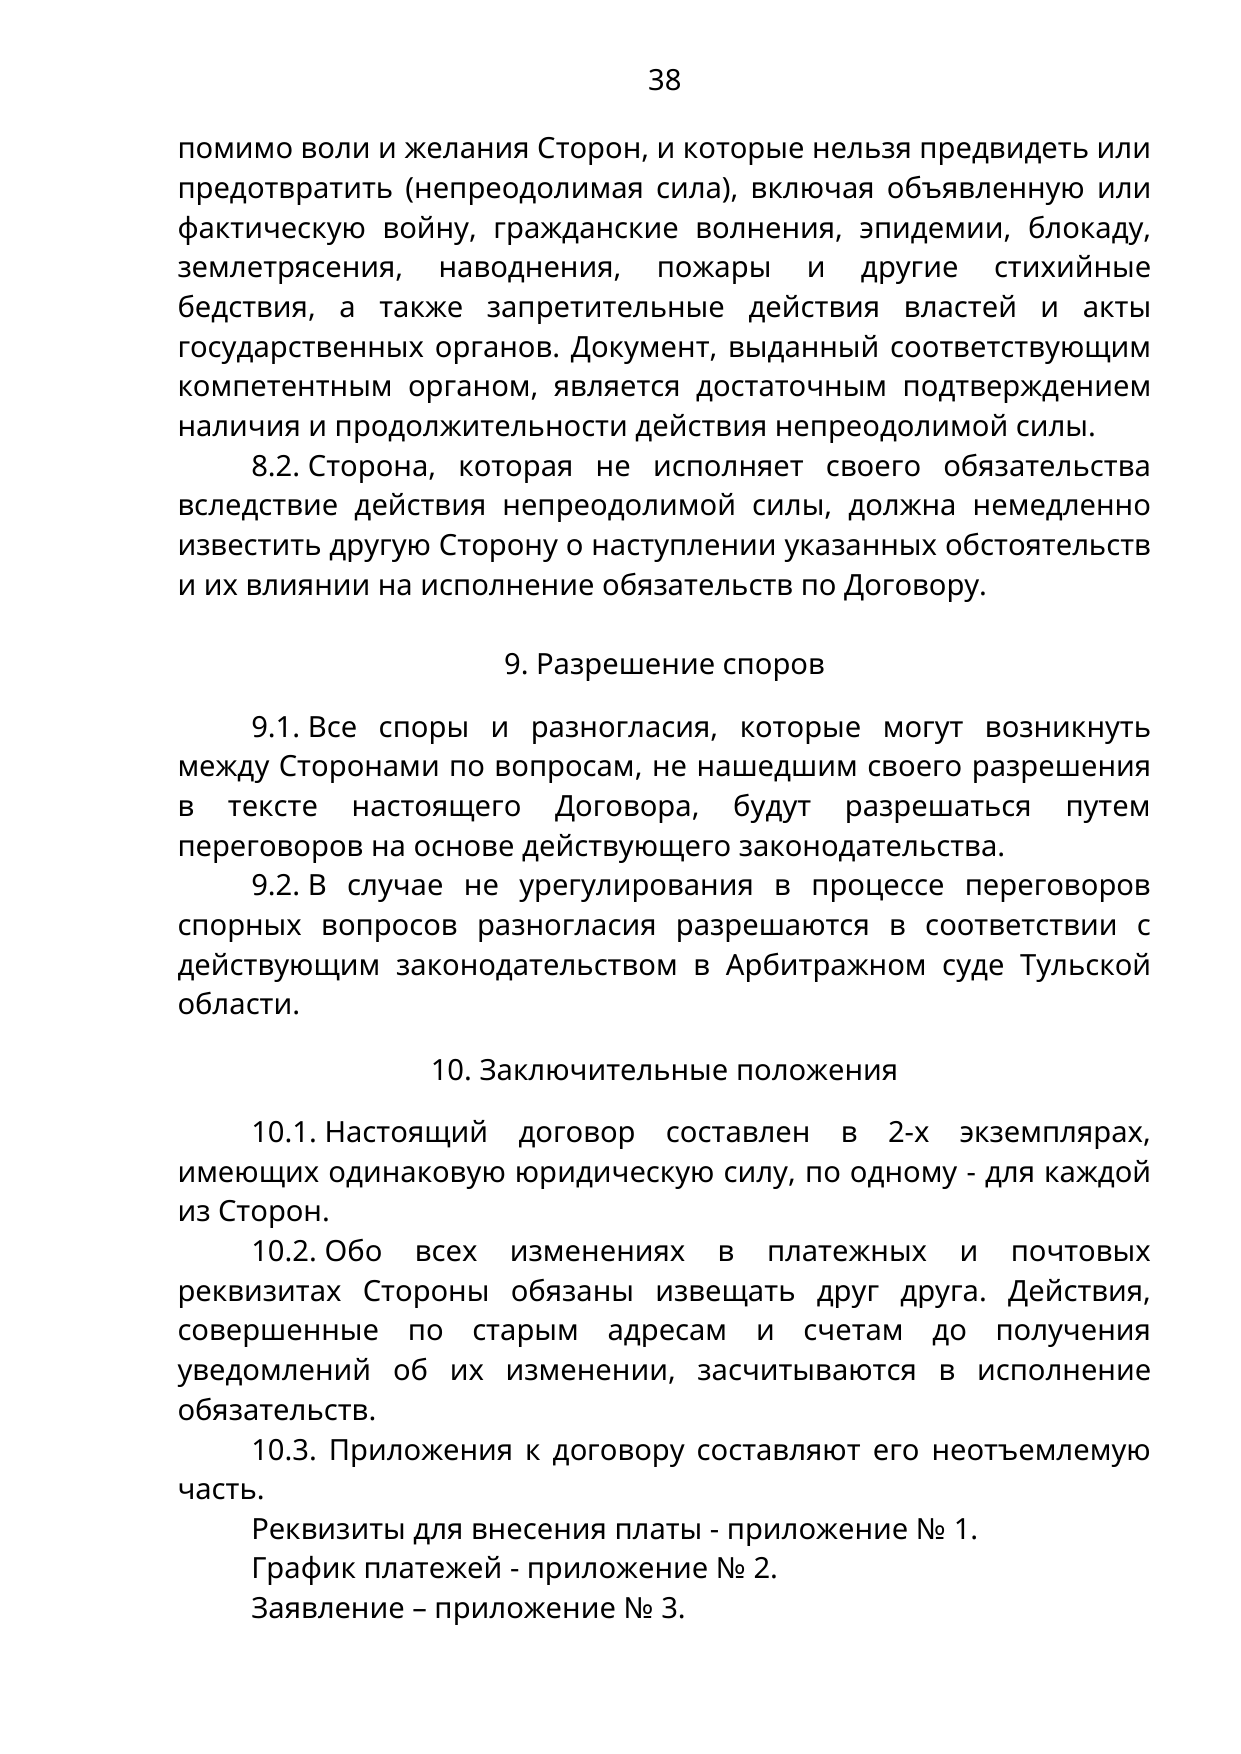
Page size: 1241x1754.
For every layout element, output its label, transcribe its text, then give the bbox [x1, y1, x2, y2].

text 10. Заключительные положения [177, 1049, 1152, 1088]
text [177, 127, 1152, 445]
text 9. Разрешение споров [177, 643, 1152, 683]
text Заявление – приложение № 3. [177, 1587, 1152, 1627]
text 9.2. В случае не урегулирования в процессе переговоров спорных вопросов разногласия разрешаются в соответствии с действующим законодательством в Арбитражном суде Тульской области. [177, 864, 1152, 1023]
text График платежей - приложение № 2. [177, 1548, 1152, 1587]
text 8.2. Сторона, которая не исполняет своего обязательства вследствие действия непреодолимой силы, должна немедленно известить другую Сторону о наступлении указанных обстоятельств и их влиянии на исполнение обязательств по Договору. [177, 445, 1152, 604]
text 10.3. Приложения к договору составляют его неотъемлемую часть. [177, 1429, 1152, 1508]
text 10.2. Обо всех изменениях в платежных и почтовых реквизитах Стороны обязаны извещать друг друга. Действия, совершенные по старым адресам и счетам до получения уведомлений об их изменении, засчитываются в исполнение обязательств. [177, 1230, 1152, 1429]
text 10.1. Настоящий договор составлен в 2-х экземплярах, имеющих одинаковую юридическую силу, по одному - для каждой из Сторон. [177, 1111, 1152, 1230]
text 9.1. Все споры и разногласия, которые могут возникнуть между Сторонами по вопросам, не нашедшим своего разрешения в тексте настоящего Договора, будут разрешаться путем переговоров на основе действующего законодательства. [177, 706, 1152, 864]
text Реквизиты для внесения платы - приложение № 1. [177, 1508, 1152, 1548]
